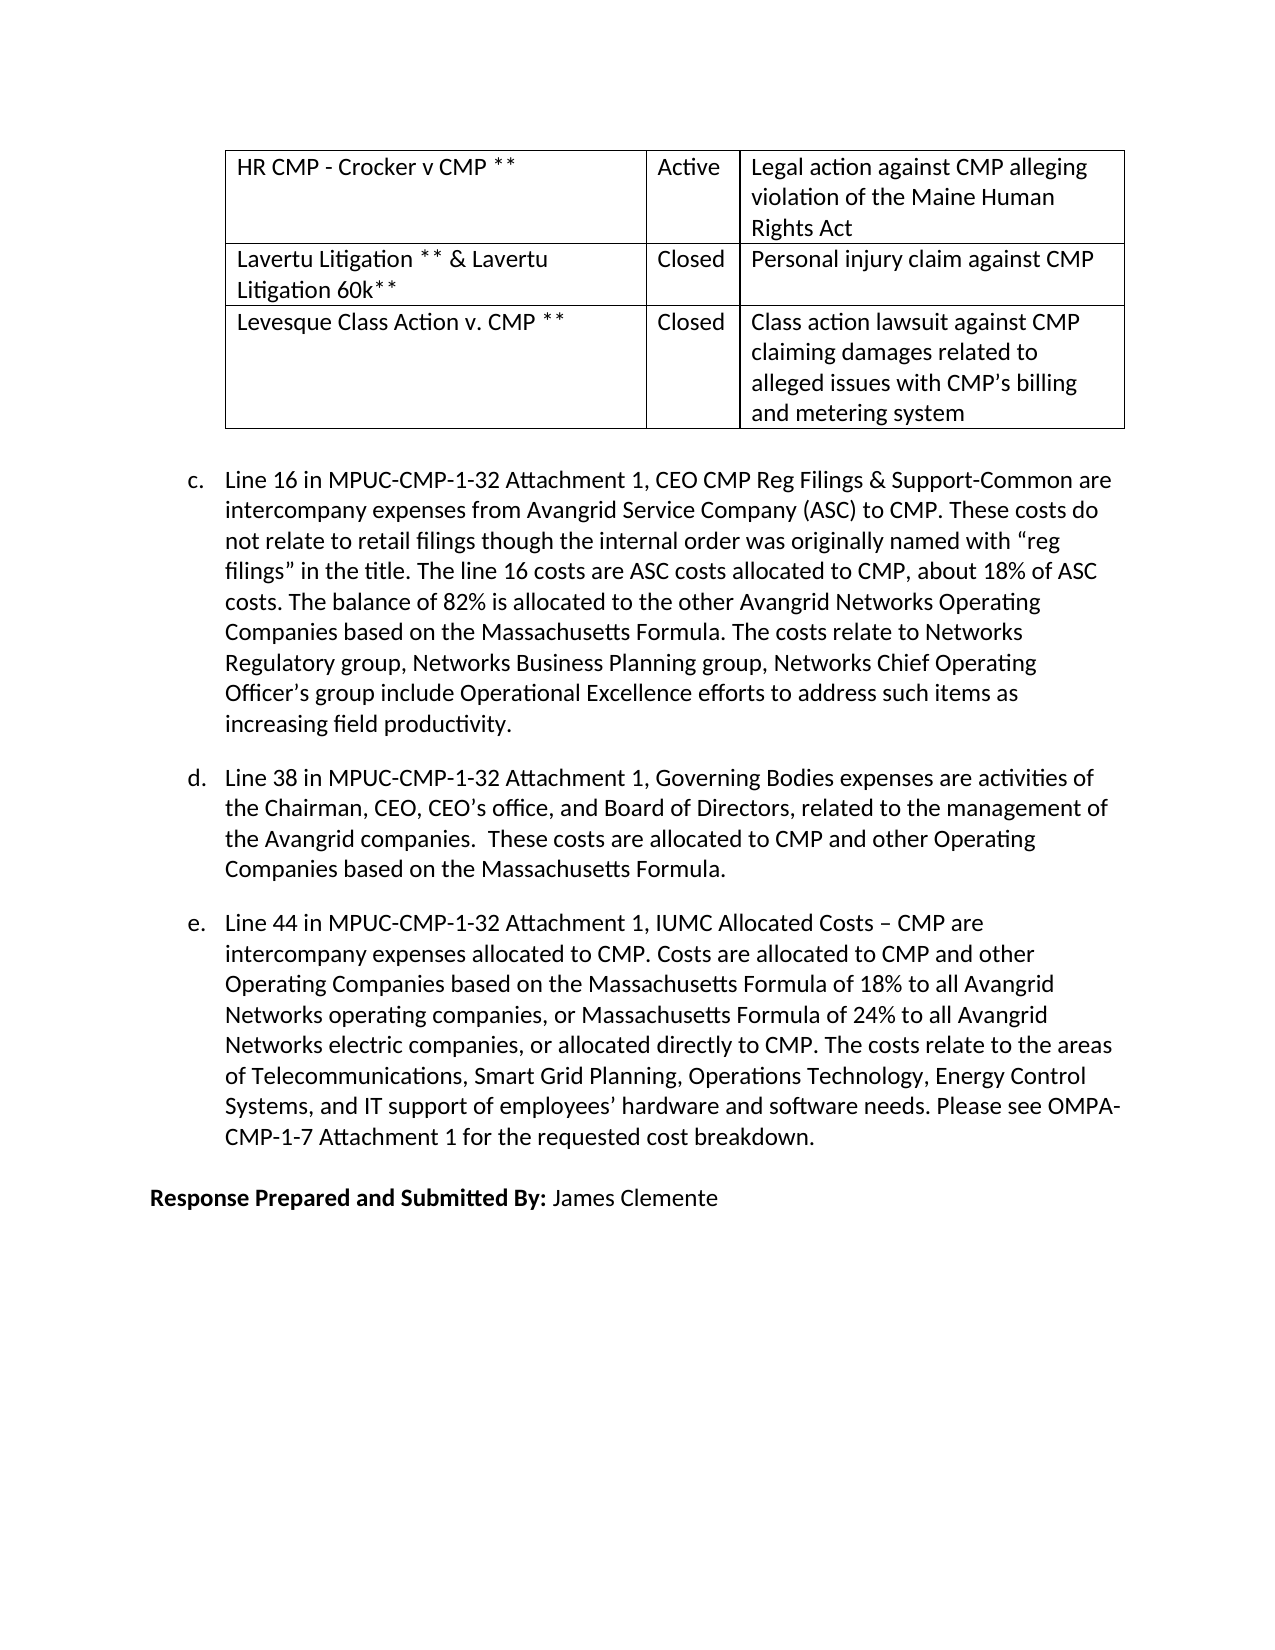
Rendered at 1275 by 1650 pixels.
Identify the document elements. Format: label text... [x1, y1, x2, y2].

table_cell Class action lawsuit against CMP claiming damages related to alleged issues with CMP’s billing and metering system [741, 306, 1124, 428]
list Line 38 in MPUC-CMP-1-32 Attachment 1, Governing Bodies expenses are activities of the Chairman, CEO, CEO’s office, and Board of Directors, related to the management of the Avangrid companies. These costs are allocated to CMP and other Operating Companies based on the Massachusetts Formula. [187, 762, 1125, 884]
table_cell HR CMP - Crocker v CMP ** [226, 151, 646, 243]
list Line 16 in MPUC-CMP-1-32 Attachment 1, CEO CMP Reg Filings & Support-Common are intercompany expenses from Avangrid Service Company (ASC) to CMP. These costs do not relate to retail filings though the internal order was originally named with “reg filings” in the title. The line 16 costs are ASC costs allocated to CMP, about 18% of ASC costs. The balance of 82% is allocated to the other Avangrid Networks Operating Companies based on the Massachusetts Formula. The costs relate to Networks Regulatory group, Networks Business Planning group, Networks Chief Operating Officer’s group include Operational Excellence efforts to address such items as increasing field productivity. [187, 464, 1125, 738]
table_cell Lavertu Litigation ** & Lavertu Litigation 60k** [226, 244, 646, 305]
table_cell Active [647, 151, 739, 243]
text Response Prepared and Submitted By: James Clemente [150, 1182, 1125, 1212]
table_cell Legal action against CMP alleging violation of the Maine Human Rights Act [741, 151, 1124, 243]
table_cell Closed [647, 306, 739, 428]
table_cell Personal injury claim against CMP [741, 244, 1124, 305]
list Line 44 in MPUC-CMP-1-32 Attachment 1, IUMC Allocated Costs – CMP are intercompany expenses allocated to CMP. Costs are allocated to CMP and other Operating Companies based on the Massachusetts Formula of 18% to all Avangrid Networks operating companies, or Massachusetts Formula of 24% to all Avangrid Networks electric companies, or allocated directly to CMP. The costs relate to the areas of Telecommunications, Smart Grid Planning, Operations Technology, Energy Control Systems, and IT support of employees’ hardware and software needs. Please see OMPA-CMP-1-7 Attachment 1 for the requested cost breakdown. [187, 907, 1125, 1151]
table_cell Levesque Class Action v. CMP ** [226, 306, 646, 428]
table_cell Closed [647, 244, 739, 305]
